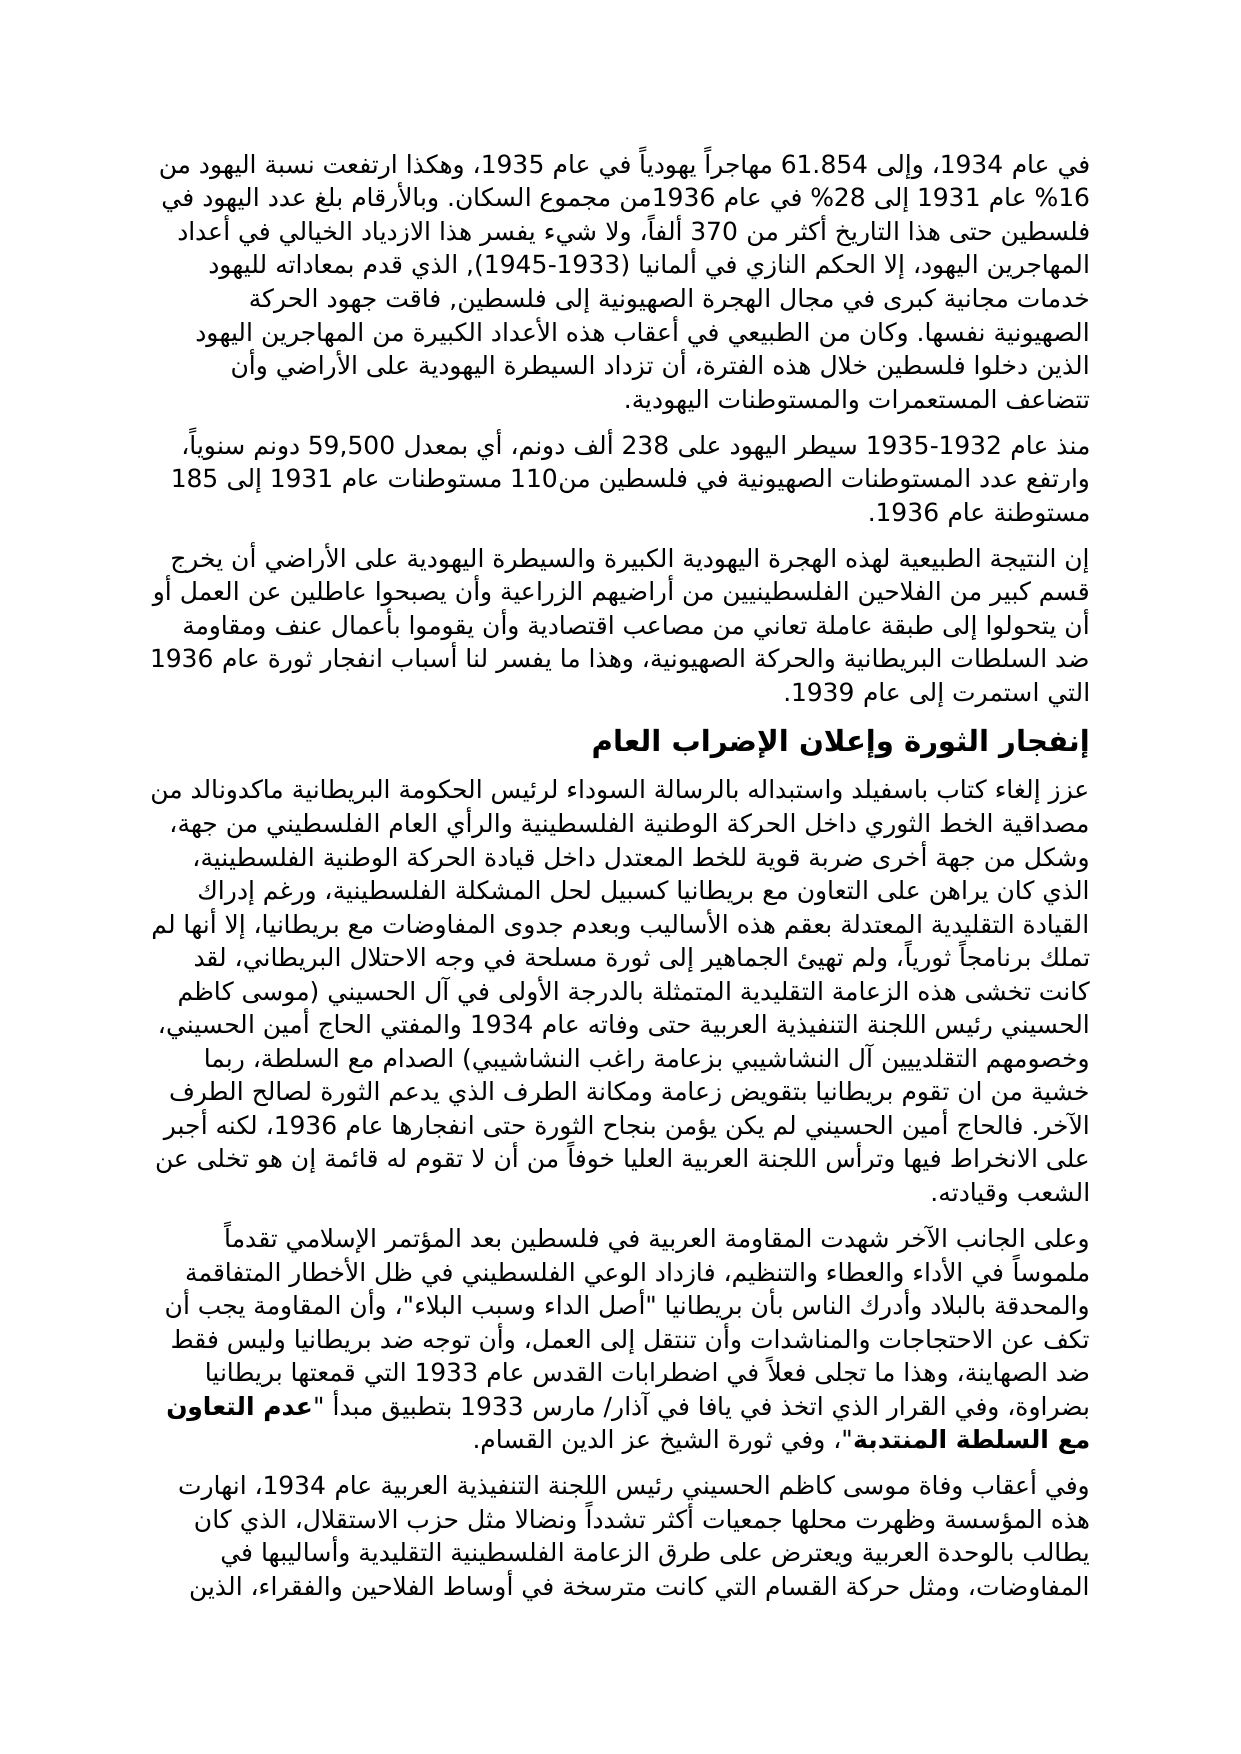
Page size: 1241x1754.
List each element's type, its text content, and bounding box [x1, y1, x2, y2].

text وعلى الجانب الآخر شهدت المقاومة العربية في فلسطين بعد المؤتمر الإسلامي تقدماً ملموساً في الأداء والعطاء والتنظيم، فازداد الوعي الفلسطيني في ظل الأخطار المتفاقمة والمحدقة بالبلاد وأدرك الناس بأن بريطانيا "أصل الداء وسبب البلاء"، وأن المقاومة يجب أن تكف عن الاحتجاجات والمناشدات وأن تنتقل إلى العمل، وأن توجه ضد بريطانيا وليس فقط ضد الصهاينة، وهذا ما تجلى فعلاً في اضطرابات القدس عام 1933 التي قمعتها بريطانيا بضراوة، وفي القرار الذي اتخذ في يافا في آذار/ مارس 1933 بتطبيق مبدأ "عدم التعاون مع السلطة المنتدبة"، وفي ثورة الشيخ عز الدين القسام. [150, 1224, 1090, 1454]
text إن النتيجة الطبيعية لهذه الهجرة اليهودية الكبيرة والسيطرة اليهودية على الأراضي أن يخرج قسم كبير من الفلاحين الفلسطينيين من أراضيهم الزراعية وأن يصبحوا عاطلين عن العمل أو أن يتحولوا إلى طبقة عاملة تعاني من مصاعب اقتصادية وأن يقوموا بأعمال عنف ومقاومة ضد السلطات البريطانية والحركة الصهيونية، وهذا ما يفسر لنا أسباب انفجار ثورة عام 1936 التي استمرت إلى عام 1939. [150, 544, 1090, 707]
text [150, 1471, 1090, 1601]
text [150, 150, 1090, 414]
text عزز إلغاء كتاب باسفيلد واستبداله بالرسالة السوداء لرئيس الحكومة البريطانية ماكدونالد من مصداقية الخط الثوري داخل الحركة الوطنية الفلسطينية والرأي العام الفلسطيني من جهة، وشكل من جهة أخرى ضربة قوية للخط المعتدل داخل قيادة الحركة الوطنية الفلسطينية، الذي كان يراهن على التعاون مع بريطانيا كسبيل لحل المشكلة الفلسطينية، ورغم إدراك القيادة التقليدية المعتدلة بعقم هذه الأساليب وبعدم جدوى المفاوضات مع بريطانيا، إلا أنها لم تملك برنامجاً ثورياً، ولم تهيئ الجماهير إلى ثورة مسلحة في وجه الاحتلال البريطاني، لقد كانت تخشى هذه الزعامة التقليدية المتمثلة بالدرجة الأولى في آل الحسيني (موسى كاظم الحسيني رئيس اللجنة التنفيذية العربية حتى وفاته عام 1934 والمفتي الحاج أمين الحسيني، وخصومهم التقلدييين آل النشاشيبي بزعامة راغب النشاشيبي) الصدام مع السلطة، ربما خشية من ان تقوم بريطانيا بتقويض زعامة ومكانة الطرف الذي يدعم الثورة لصالح الطرف الآخر. فالحاج أمين الحسيني لم يكن يؤمن بنجاح الثورة حتى انفجارها عام 1936، لكنه أجبر على الانخراط فيها وترأس اللجنة العربية العليا خوفاً من أن لا تقوم له قائمة إن هو تخلى عن الشعب وقيادته. [150, 776, 1090, 1207]
text إنفجار الثورة وإعلان الإضراب العام [150, 724, 1090, 758]
text منذ عام 1932-1935 سيطر اليهود على 238 ألف دونم، أي بمعدل سنوياً، وارتفع عدد المستوطنات الصهيونية في فلسطين من110 مستوطنات عام 1931 إلى 185 مستوطنة عام 1936. [150, 431, 1090, 527]
